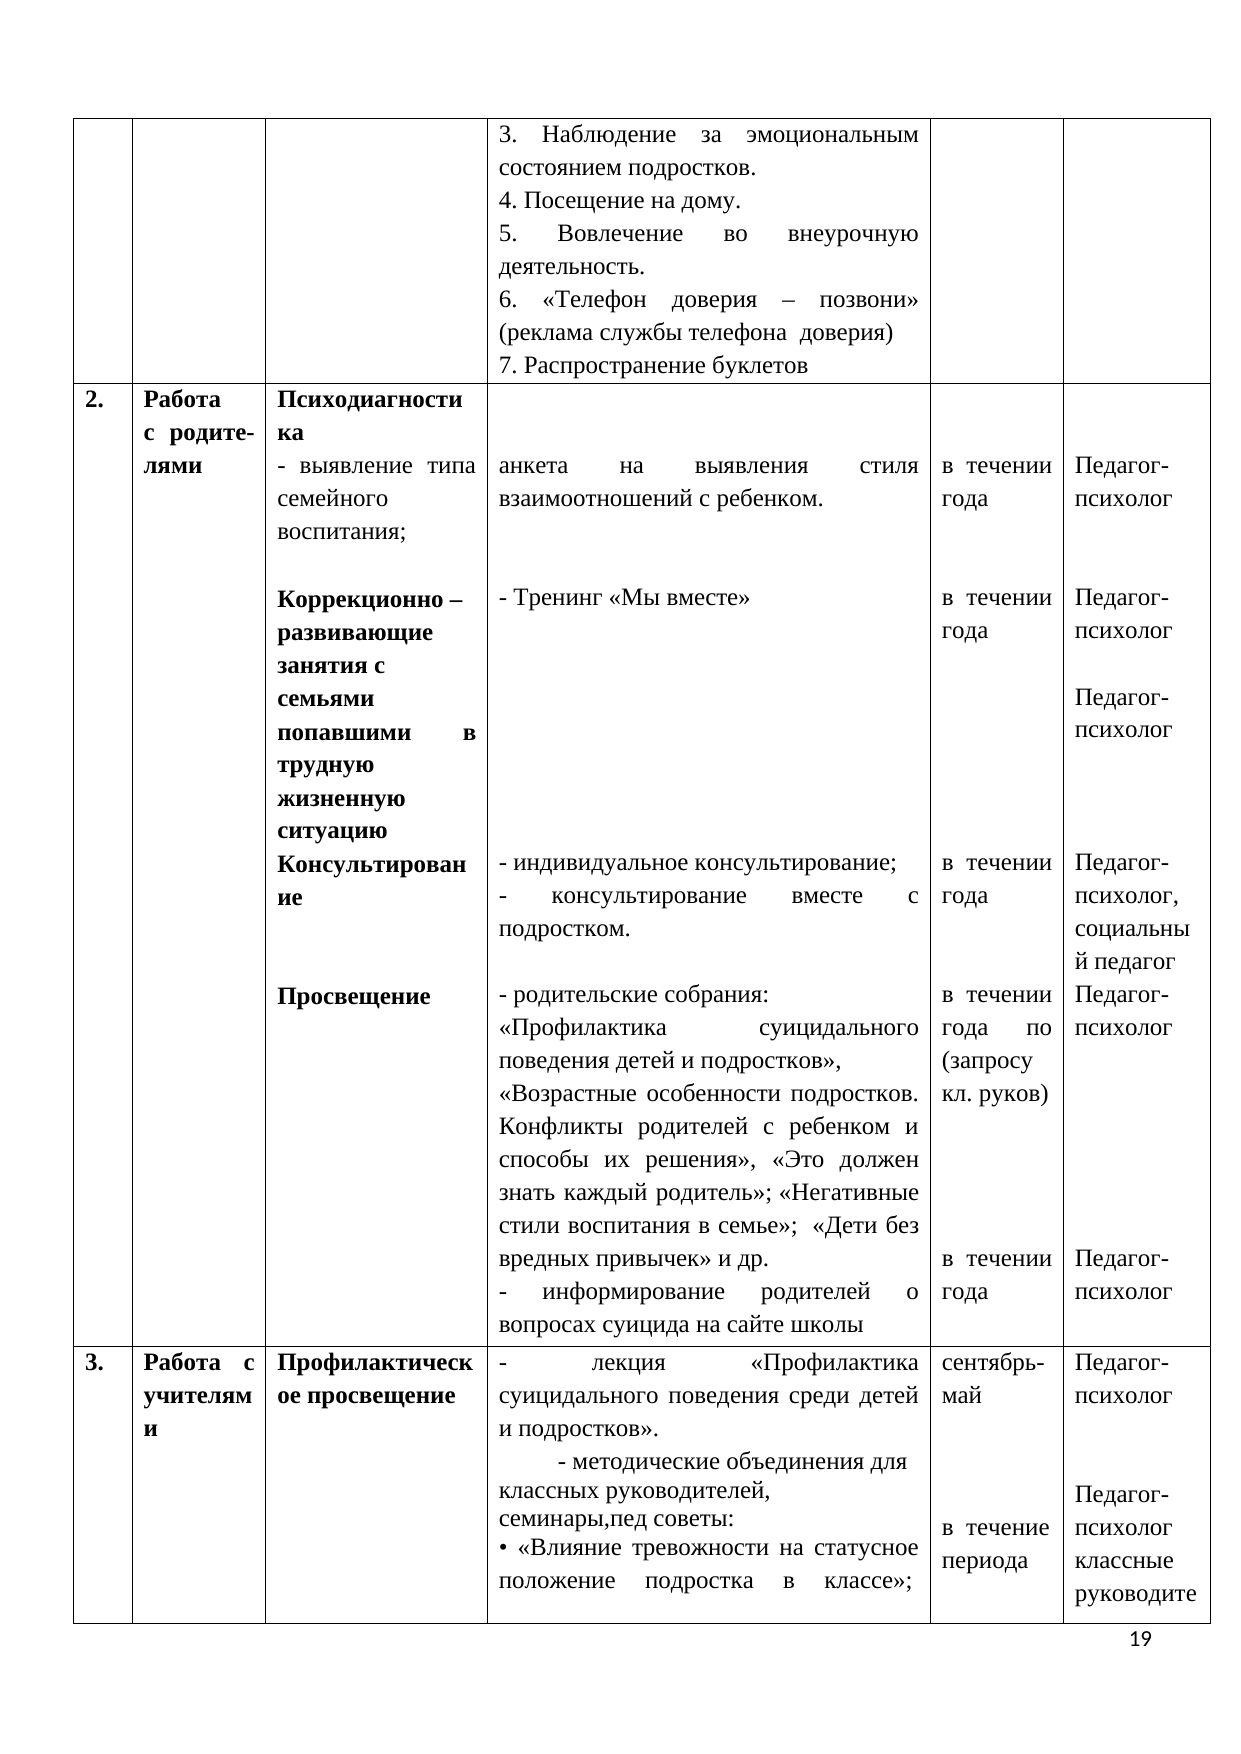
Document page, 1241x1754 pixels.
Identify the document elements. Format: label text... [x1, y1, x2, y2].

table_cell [488, 1347, 930, 1623]
table_cell анкета на выявления стиля взаимоотношений с ребенком. - Тренинг «Мы вместе» - индивидуальное консультирование; - консультирование вместе с подростком. - родительские собрания: «Профилактика суицидального поведения детей и подростков», «Возрастные особенности подростков. Конфликты родителей с ребенком и способы их решения», «Это должен знать каждый родитель»; «Негативные стили воспитания в семье»; «Дети без вредных привычек» и др. - информирование родителей о вопросах суицида на сайте школы [488, 384, 930, 1346]
table_cell Педагог-психолог Педагог-психолог Педагог-психолог Педагог-психолог, социальный педагог Педагог-психолог Педагог-психолог [1064, 384, 1210, 1346]
table_cell в течении года в течении года в течении года в течении года по (запросу кл. руков) в течении года [931, 384, 1063, 1346]
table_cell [931, 119, 1063, 383]
table_cell Работа с учителями [133, 1347, 265, 1623]
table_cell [931, 1347, 1063, 1623]
table_cell Работа с родите-лями [133, 384, 265, 1346]
table_cell 2. [74, 384, 132, 1346]
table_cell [1064, 119, 1210, 383]
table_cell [1064, 1347, 1210, 1623]
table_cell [266, 119, 487, 383]
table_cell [488, 119, 930, 383]
table_cell Психодиагностика - выявление типа семейного воспитания; Коррекционно – развивающие занятия с семьями попавшими в трудную жизненную ситуацию Консультирование Просвещение [266, 384, 487, 1346]
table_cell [266, 1347, 487, 1623]
table_cell 3. [74, 1347, 132, 1623]
